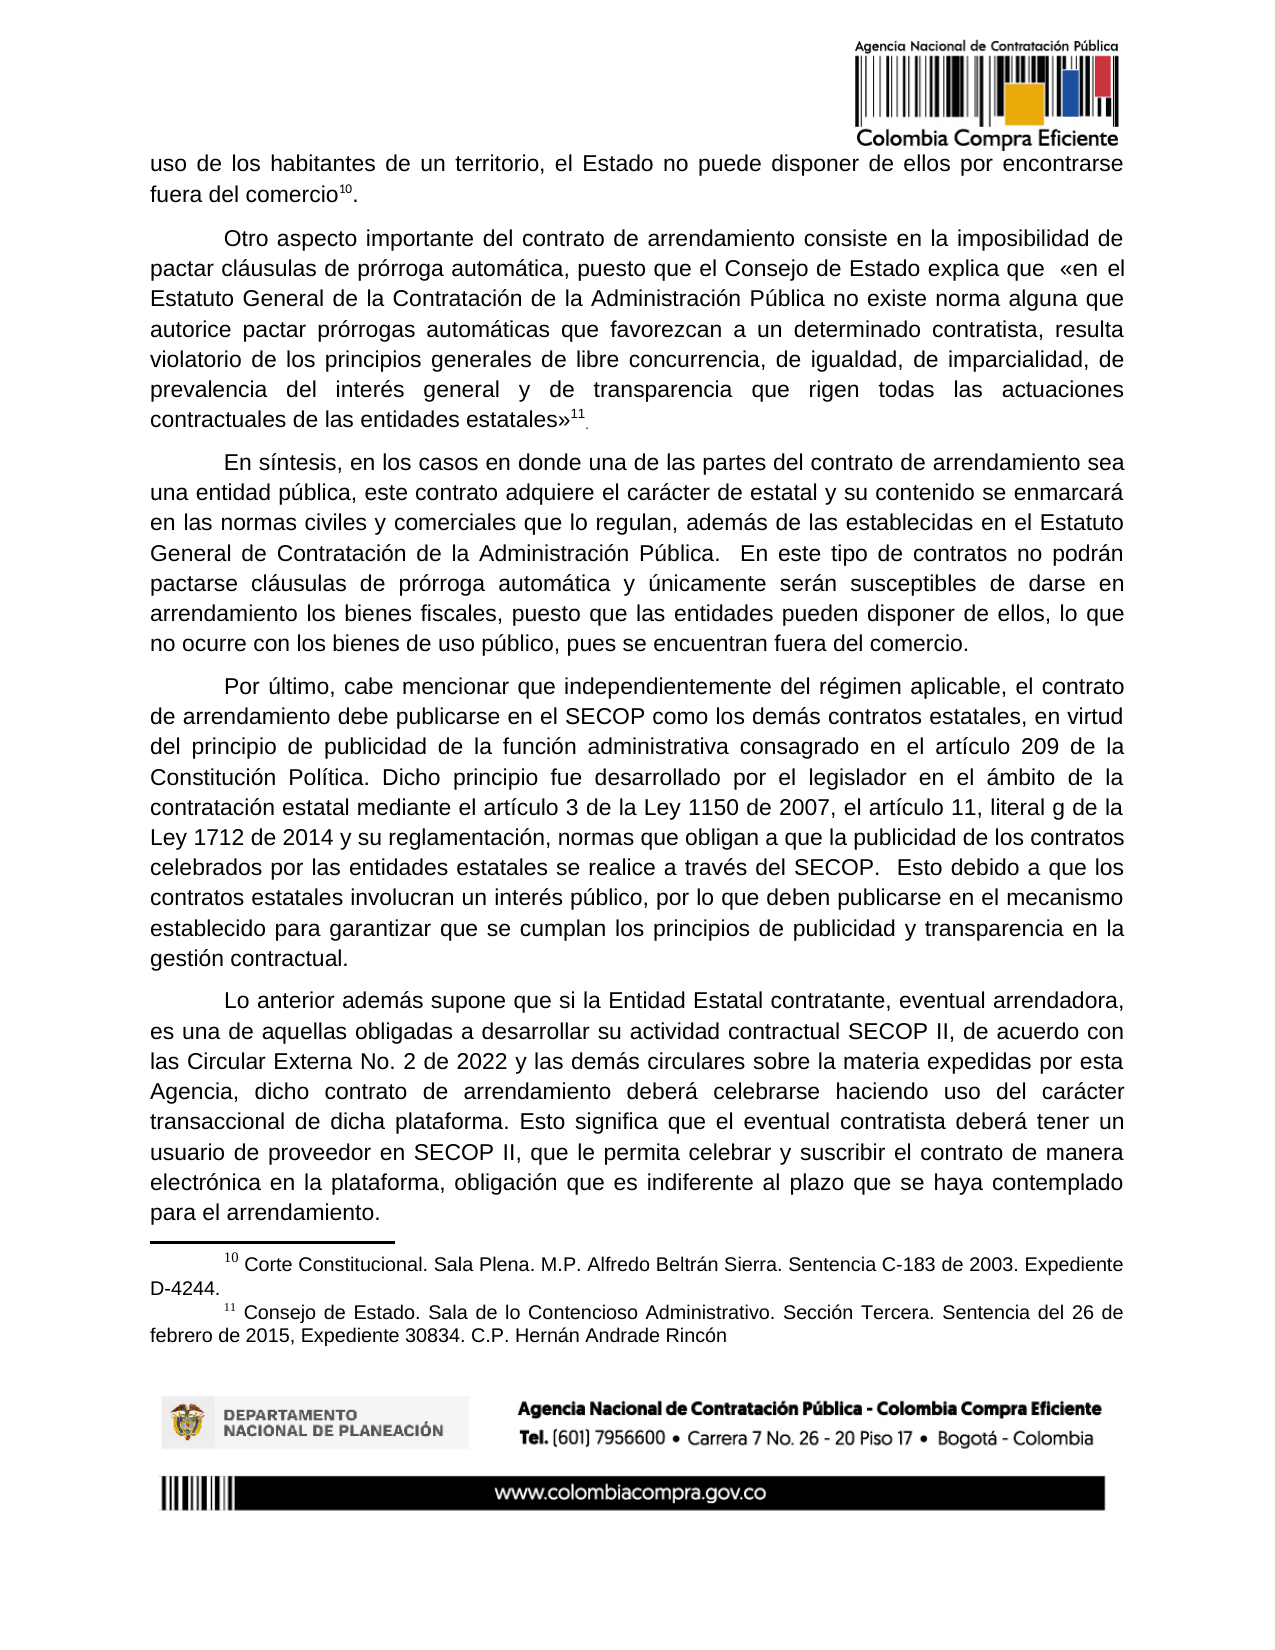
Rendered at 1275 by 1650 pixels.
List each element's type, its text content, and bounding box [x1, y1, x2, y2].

picture [848, 35, 1125, 150]
picture [150, 1370, 1116, 1521]
text Acerca de los bienes de uso público, el Consejo de Estado los define como «aquellos cuya titularidad pertenece al Estado y se hallan destinados al uso, goce y disfrute de todos los habitantes del territorio, están sometidos al régimen de derecho público y sobre ellos el Estado ejerce derechos de administración y de policía, con miras a garantizar y proteger su uso y goce común, por motivos de interés general». Por lo tanto, como estos bienes están destinados al uso de los habitantes de un territorio, el Estado no puede disponer de ellos por encontrarse fuera del comercio. [150, 150, 1125, 208]
text Otro aspecto importante del contrato de arrendamiento consiste en la imposibilidad de pactar cláusulas de prórroga automática, puesto que el Consejo de Estado explica que «en el Estatuto General de la Contratación de la Administración Pública no existe norma alguna que autorice pactar prórrogas automáticas que favorezcan a un determinado contratista, resulta violatorio de los principios generales de libre concurrencia, de igualdad, de imparcialidad, de prevalencia del interés general y de transparencia que rigen todas las actuaciones contractuales de las entidades estatales». [150, 225, 1125, 432]
text En síntesis, en los casos en donde una de las partes del contrato de arrendamiento sea una entidad pública, este contrato adquiere el carácter de estatal y su contenido se enmarcará en las normas civiles y comerciales que lo regulan, además de las establecidas en el Estatuto General de Contratación de la Administración Pública. En este tipo de contratos no podrán pactarse cláusulas de prórroga automática y únicamente serán susceptibles de darse en arrendamiento los bienes fiscales, puesto que las entidades pueden disponer de ellos, lo que no ocurre con los bienes de uso público, pues se encuentran fuera del comercio. [150, 449, 1125, 656]
text Por último, cabe mencionar que independientemente del régimen aplicable, el contrato de arrendamiento debe publicarse en el SECOP como los demás contratos estatales, en virtud del principio de publicidad de la función administrativa consagrado en el artículo 209 de la Constitución Política. Dicho principio fue desarrollado por el legislador en el ámbito de la contratación estatal mediante el artículo 3 de la Ley 1150 de 2007, el artículo 11, literal g de la Ley 1712 de 2014 y su reglamentación, normas que obligan a que la publicidad de los contratos celebrados por las entidades estatales se realice a través del SECOP. Esto debido a que los contratos estatales involucran un interés público, por lo que deben publicarse en el mecanismo establecido para garantizar que se cumplan los principios de publicidad y transparencia en la gestión contractual. [150, 673, 1125, 971]
text Lo anterior además supone que si la Entidad Estatal contratante, eventual arrendadora, es una de aquellas obligadas a desarrollar su actividad contractual SECOP II, de acuerdo con las Circular Externa No. 2 de 2022 y las demás circulares sobre la materia expedidas por esta Agencia, dicho contrato de arrendamiento deberá celebrarse haciendo uso del carácter transaccional de dicha plataforma. Esto significa que el eventual contratista deberá tener un usuario de proveedor en SECOP II, que le permita celebrar y suscribir el contrato de manera electrónica en la plataforma, obligación que es indiferente al plazo que se haya contemplado para el arrendamiento. [150, 987, 1125, 1225]
